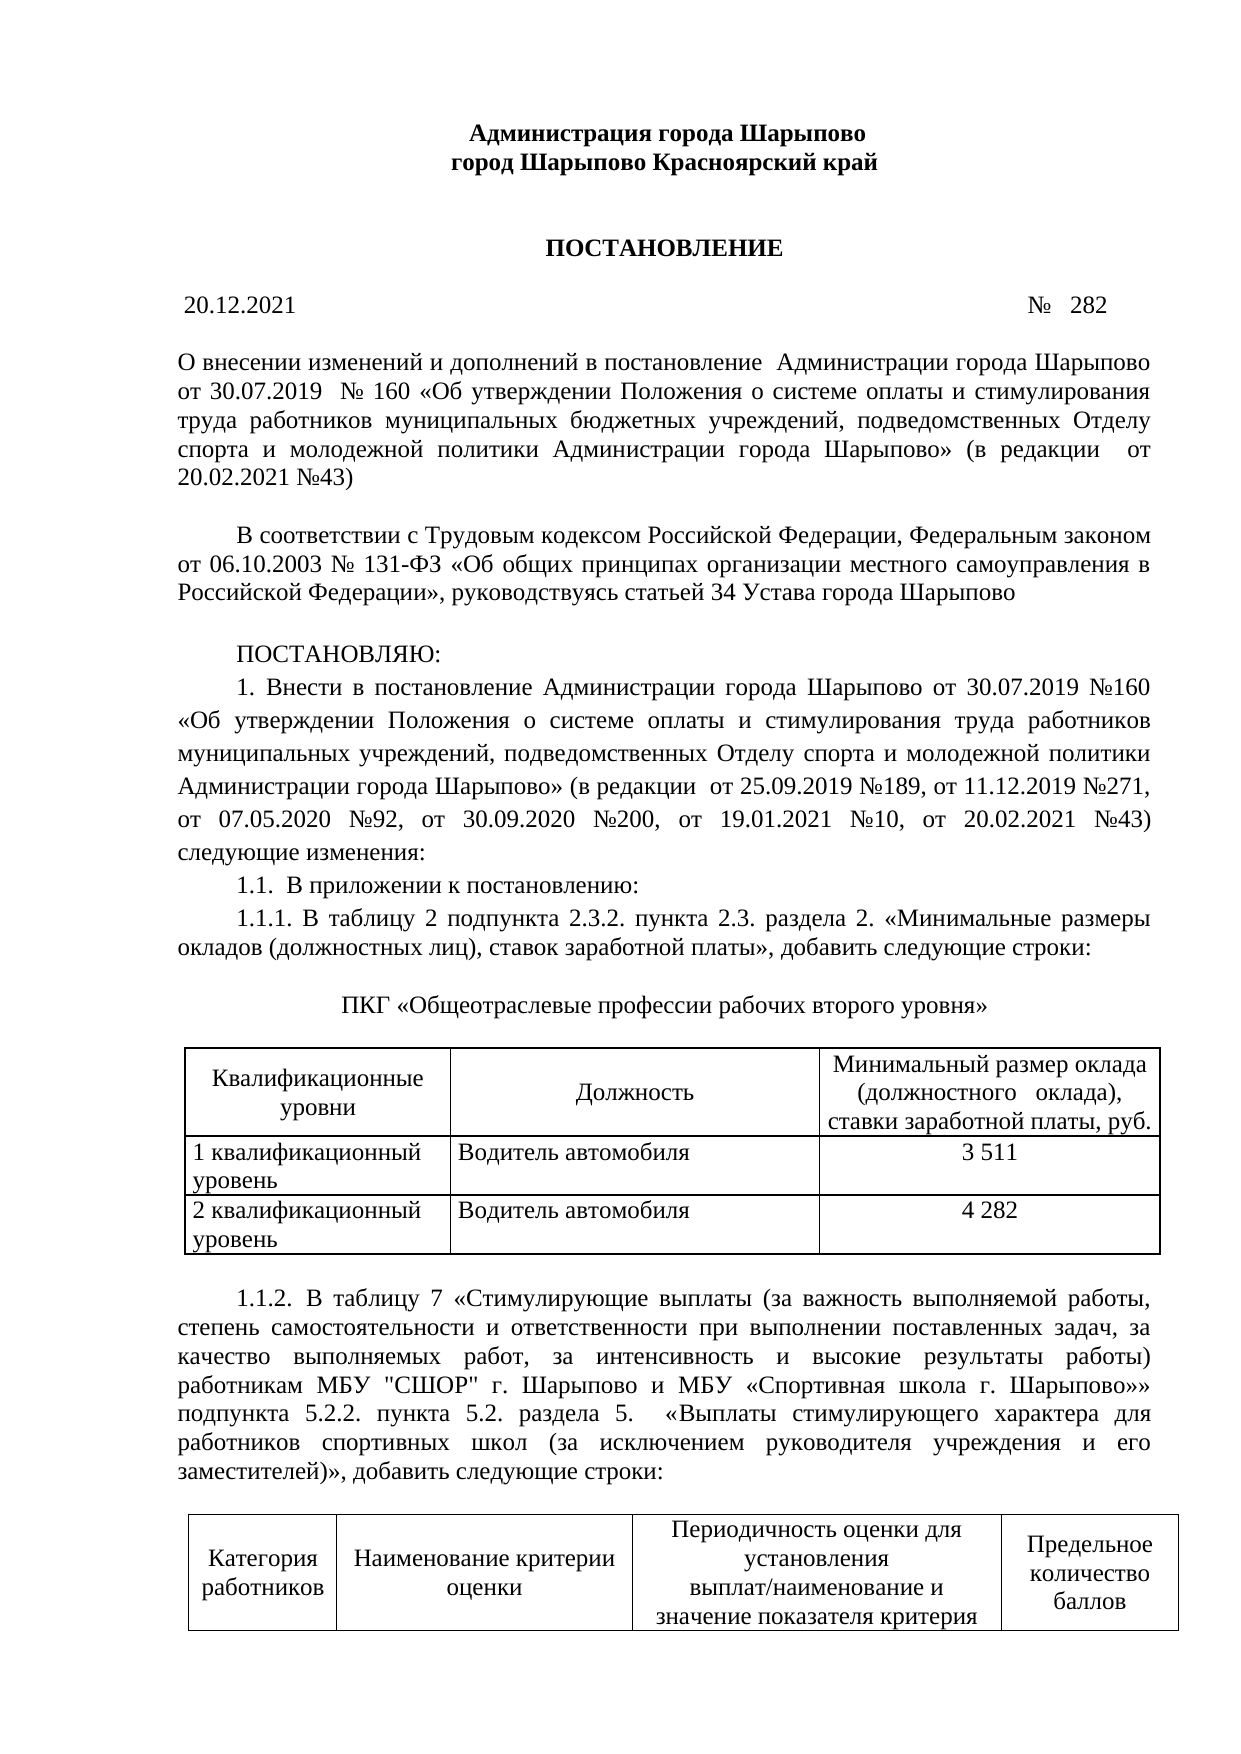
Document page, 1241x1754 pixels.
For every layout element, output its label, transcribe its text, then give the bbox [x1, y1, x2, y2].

text ПОСТАНОВЛЯЮ: [177, 639, 1152, 668]
text О внесении изменений и дополнений в постановление Администрации города Шарыпово от 30.07.2019 № 160 «Об утверждении Положения о системе оплаты и стимулирования труда работников муниципальных бюджетных учреждений, подведомственных Отделу спорта и молодежной политики Администрации города Шарыпово» (в редакции от 20.02.2021 №43) [177, 347, 1152, 491]
table_header Минимальный размер оклада (должностного оклада), ставки заработной платы, руб. [820, 1049, 1159, 1135]
list В таблицу 7 «Стимулирующие выплаты (за важность выполняемой работы, степень самостоятельности и ответственности при выполнении поставленных задач, за качество выполняемых работ, за интенсивность и высокие результаты работы) работникам МБУ "СШОР" г. Шарыпово и МБУ «Спортивная школа г. Шарыпово»» подпункта 5.2.2. пункта 5.2. раздела 5. «Выплаты стимулирующего характера для работников спортивных школ (за исключением руководителя учреждения и его заместителей)», добавить следующие строки: [177, 1283, 1152, 1485]
table_cell 2 квалификационный уровень [186, 1196, 450, 1253]
table_cell 3 511 [820, 1137, 1159, 1194]
text 1.1.1. В таблицу 2 подпункта 2.3.2. пункта 2.3. раздела 2. «Минимальные размеры окладов (должностных лиц), ставок заработной платы», добавить следующие строки: [177, 903, 1152, 961]
table_header Должность [451, 1049, 819, 1135]
table_cell 1 квалификационный уровень [186, 1137, 450, 1194]
text Администрация города Шарыпово [177, 118, 1152, 147]
text 20.12.2021 № 282 [177, 290, 1152, 319]
table_cell 4 282 [820, 1196, 1159, 1253]
table_header Категория работников [189, 1515, 336, 1629]
list 1.1. В приложении к постановлению: [177, 870, 1152, 899]
table_cell Водитель автомобиля [451, 1137, 819, 1194]
table_cell Водитель автомобиля [451, 1196, 819, 1253]
list ПКГ «Общеотраслевые профессии рабочих второго уровня» [177, 990, 1152, 1018]
text ПОСТАНОВЛЕНИЕ [177, 233, 1152, 262]
table_header Предельное количество баллов [1002, 1515, 1178, 1629]
text В соответствии с Трудовым кодексом Российской Федерации, Федеральным законом от 06.10.2003 № 131-ФЗ «Об общих принципах организации местного самоуправления в Российской Федерации», руководствуясь статьей 34 Устава города Шарыпово [177, 520, 1152, 606]
table_header Квалификационные уровни [186, 1049, 450, 1135]
list Внести в постановление Администрации города Шарыпово от 30.07.2019 №160 «Об утверждении Положения о системе оплаты и стимулирования труда работников муниципальных учреждений, подведомственных Отделу спорта и молодежной политики Администрации города Шарыпово» (в редакции от 25.09.2019 №189, от 11.12.2019 №271, от 07.05.2020 №92, от 30.09.2020 №200, от 19.01.2021 №10, от 20.02.2021 №43) следующие изменения: [177, 672, 1152, 866]
text город Шарыпово Красноярский край [177, 147, 1152, 176]
table_header Наименование критерии оценки [337, 1515, 632, 1629]
table_header Периодичность оценки для установления выплат/наименование и значение показателя критерия [633, 1515, 1001, 1629]
